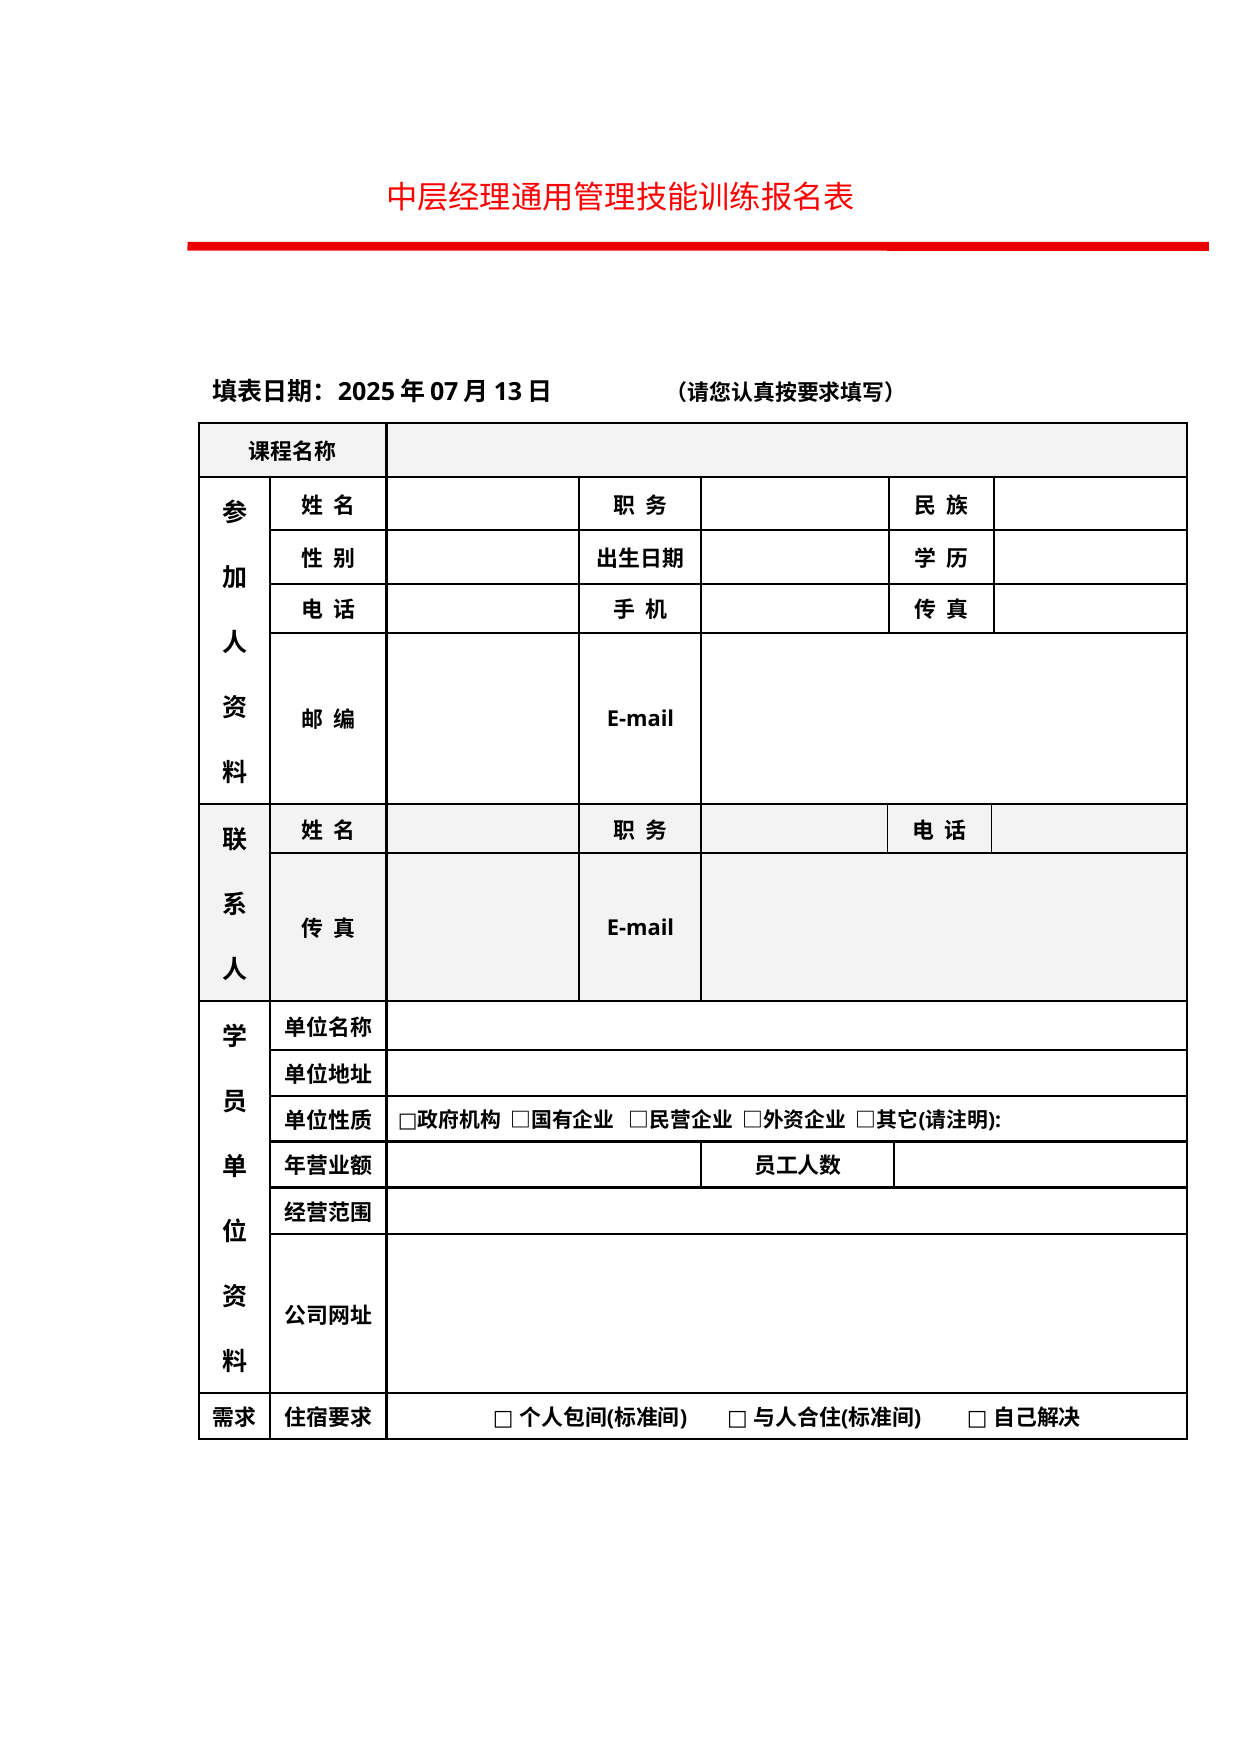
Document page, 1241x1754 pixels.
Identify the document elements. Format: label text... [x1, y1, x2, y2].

table_cell 公司网址 [271, 1235, 385, 1392]
table_cell 出生日期 [580, 531, 700, 582]
table_cell [995, 585, 1186, 632]
table_cell [895, 1143, 1186, 1186]
table_cell 传 真 [890, 585, 993, 632]
table_header [388, 424, 1186, 476]
table_cell 电 话 [888, 805, 991, 852]
table_cell [702, 854, 1186, 1000]
table_cell 单位名称 [271, 1002, 385, 1049]
table_cell 手 机 [580, 585, 700, 632]
table_cell 学 历 [890, 531, 993, 582]
table_cell [388, 1189, 1186, 1233]
table_cell [702, 585, 888, 632]
table_cell [992, 805, 1186, 852]
table_cell 电 话 [271, 585, 385, 632]
table_cell [388, 585, 578, 632]
table_cell [995, 531, 1186, 582]
table_cell [388, 805, 578, 852]
table_cell 传 真 [271, 854, 385, 1000]
table_cell 学 员 单 位 资 料 [200, 1002, 269, 1392]
table_cell 姓 名 [271, 478, 385, 529]
table_cell 单位性质 [271, 1097, 385, 1140]
table_cell [388, 531, 578, 582]
table_cell 住宿要求 [271, 1394, 385, 1438]
table_cell 职 务 [580, 478, 700, 529]
table_cell 经营范围 [271, 1189, 385, 1233]
table_cell □ 个人包间(标准间) □ 与人合住(标准间) □ 自己解决 [388, 1394, 1186, 1438]
table_cell 姓 名 [271, 805, 385, 852]
table_cell [702, 531, 888, 582]
table_cell 员工人数 [702, 1143, 893, 1186]
table_cell [388, 1143, 700, 1186]
table_cell 参加人资料 [200, 478, 269, 803]
table_cell [702, 634, 1186, 803]
table_cell □政府机构 □国有企业 □民营企业 □外资企业 □其它(请注明): [388, 1097, 1186, 1140]
table_cell [388, 1002, 1186, 1049]
table_cell 联 系 人 [200, 805, 269, 1000]
table_cell [388, 1235, 1186, 1392]
table_cell 职 务 [580, 805, 700, 852]
table_cell 性 别 [271, 531, 385, 582]
table_cell 需求 [200, 1394, 269, 1438]
table_cell [995, 478, 1186, 529]
table_cell E-mail [580, 634, 700, 803]
table_cell [702, 805, 887, 852]
text 填表日期：2025年07月13日 （请您认真按要求填写） [187, 357, 1053, 422]
text 中层经理通用管理技能训练报名表 [187, 162, 1053, 227]
table_header 课程名称 [200, 424, 385, 476]
table_cell [388, 634, 578, 803]
table_cell 年营业额 [271, 1143, 385, 1186]
table_cell 民 族 [890, 478, 993, 529]
table_cell E-mail [580, 854, 700, 1000]
table_cell [702, 478, 888, 529]
table_cell 邮 编 [271, 634, 385, 803]
table_cell [388, 854, 578, 1000]
table_cell 单位地址 [271, 1051, 385, 1095]
table_cell [388, 478, 578, 529]
table_cell [388, 1051, 1186, 1095]
